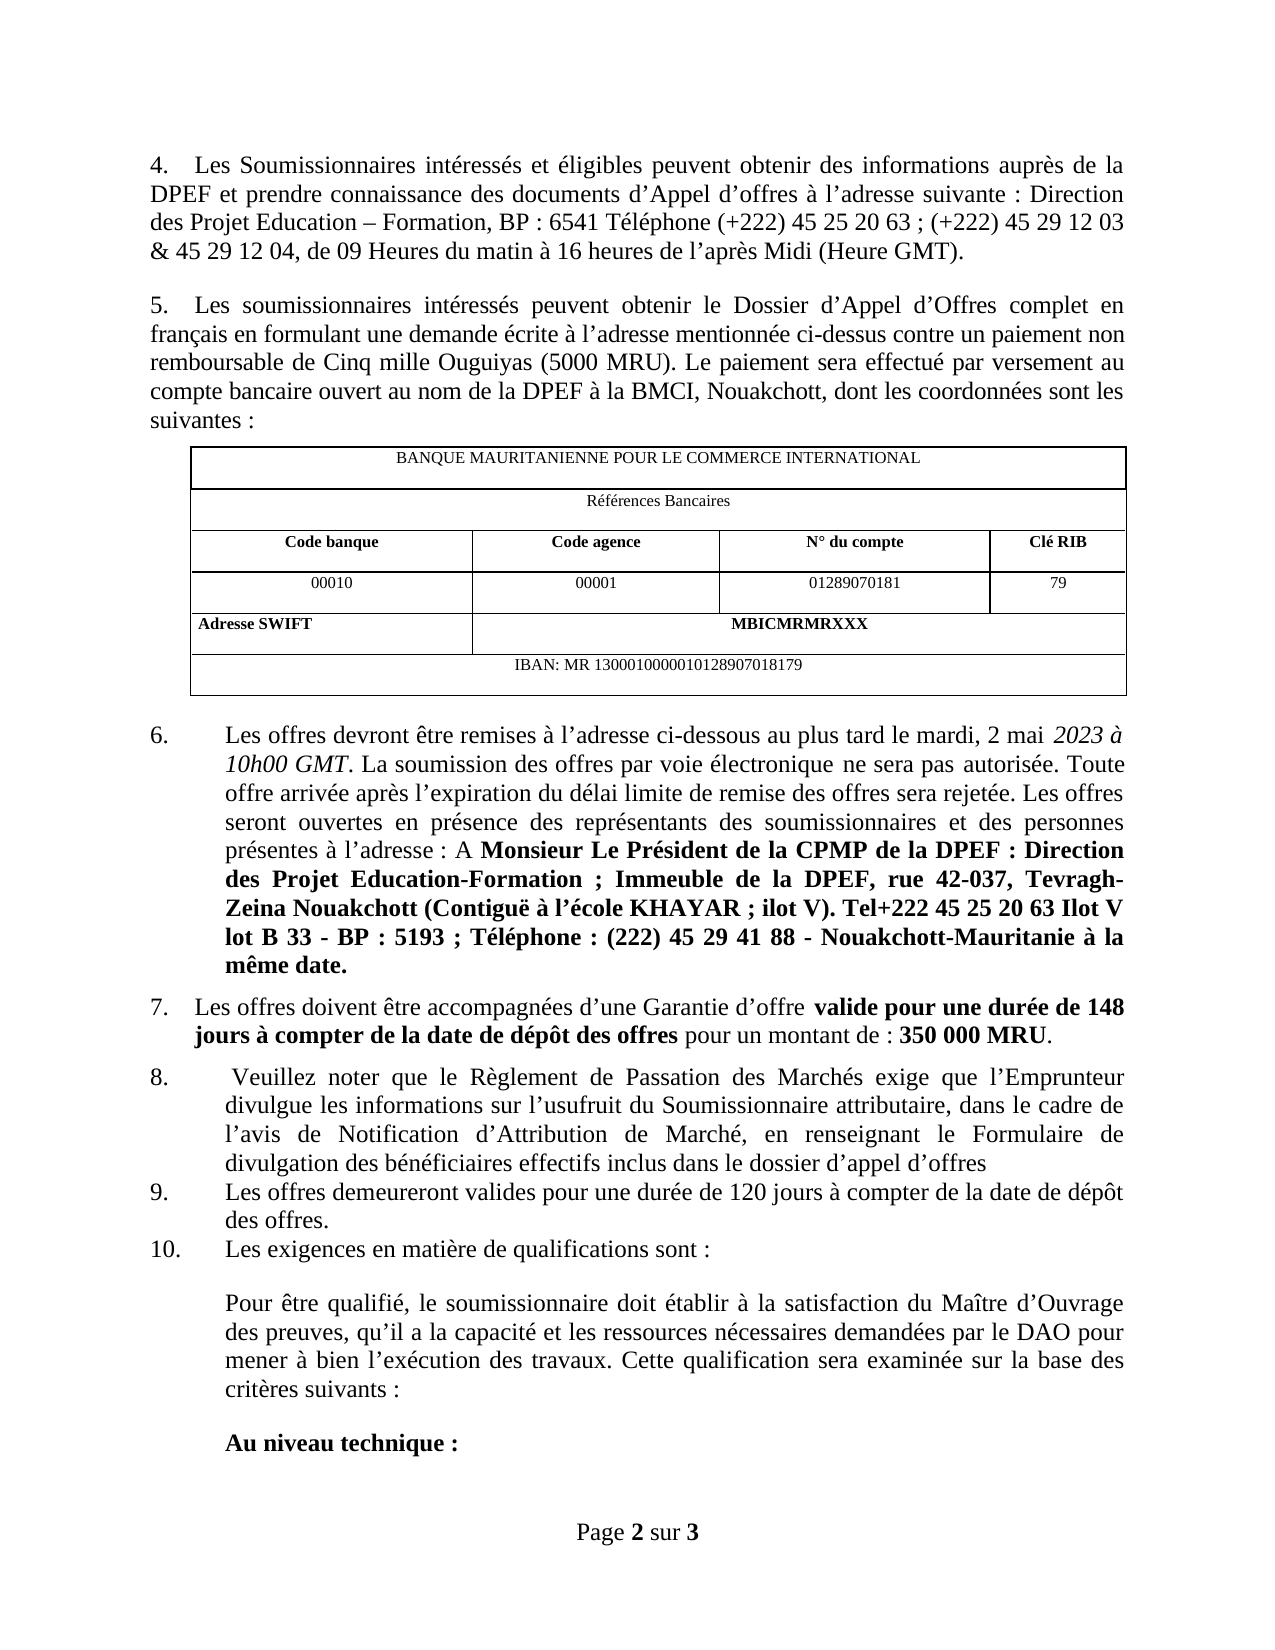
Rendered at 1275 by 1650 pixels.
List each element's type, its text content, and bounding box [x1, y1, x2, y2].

table_cell 79 [991, 571, 1126, 612]
list Les exigences en matière de qualifications sont : [150, 1234, 1125, 1263]
list Les offres doivent être accompagnées d’une Garantie d’offre valide pour une durée de 148 jours à compter de la date de dépôt des offres pour un montant de : 350 000 MRU. [150, 992, 1125, 1049]
table_header BANQUE MAURITANIENNE POUR LE COMMERCE INTERNATIONAL [192, 448, 1125, 488]
table_cell 00010 [191, 571, 472, 612]
list Les soumissionnaires intéressés peuvent obtenir le Dossier d’Appel d’Offres complet en français en formulant une demande écrite à l’adresse mentionnée ci-dessus contre un paiement non remboursable de Cinq mille Ouguiyas (5000 MRU). Le paiement sera effectué par versement au compte bancaire ouvert au nom de la DPEF à la BMCI, Nouakchott, dont les coordonnées sont les suivantes : [150, 290, 1125, 434]
text Au niveau technique : [225, 1428, 1125, 1457]
table_cell Code agence [473, 531, 719, 571]
table_cell 00001 [473, 573, 719, 612]
table_cell Code banque [191, 530, 472, 571]
list Les Soumissionnaires intéressés et éligibles peuvent obtenir des informations auprès de la DPEF et prendre connaissance des documents d’Appel d’offres à l’adresse suivante : Direction des Projet Education – Formation, BP : 6541 Téléphone (+222) 45 25 20 63 ; (+222) 45 29 12 03 & 45 29 12 04, de 09 Heures du matin à 16 heures de l’après Midi (Heure GMT). [150, 150, 1125, 265]
list Veuillez noter que le Règlement de Passation des Marchés exige que l’Emprunteur divulgue les informations sur l’usufruit du Soumissionnaire attributaire, dans le cadre de l’avis de Notification d’Attribution de Marché, en renseignant le Formulaire de divulgation des bénéficiaires effectifs inclus dans le dossier d’appel d’offres [150, 1062, 1125, 1177]
table_cell Clé RIB [991, 530, 1126, 571]
table_cell 01289070181 [720, 573, 989, 612]
text Pour être qualifié, le soumissionnaire doit établir à la satisfaction du Maître d’Ouvrage des preuves, qu’il a la capacité et les ressources nécessaires demandées par le DAO pour mener à bien l’exécution des travaux. Cette qualification sera examinée sur la base des critères suivants : [225, 1288, 1125, 1403]
table_cell IBAN: MR 1300010000010128907018179 [191, 654, 1126, 694]
list Les offres devront être remises à l’adresse ci-dessous au plus tard le mardi, 2 mai 2023 à 10h00 GMT. La soumission des offres par voie électronique ne sera pas autorisée. Toute offre arrivée après l’expiration du délai limite de remise des offres sera rejetée. Les offres seront ouvertes en présence des représentants des soumissionnaires et des personnes présentes à l’adresse : A Monsieur Le Président de la CPMP de la DPEF : Direction des Projet Education-Formation ; Immeuble de la DPEF, rue 42-037, Tevragh-Zeina Nouakchott (Contiguë à l’école KHAYAR ; ilot V). Tel+222 45 25 20 63 Ilot V lot B 33 - BP : 5193 ; Téléphone : (222) 45 29 41 88 - Nouakchott-Mauritanie à la même date. [150, 721, 1125, 979]
table_cell N° du compte [720, 531, 989, 571]
table_cell MBICMRMRXXX [473, 613, 1126, 653]
table_cell Adresse SWIFT [191, 613, 472, 653]
list Les offres demeureront valides pour une durée de 120 jours à compter de la date de dépôt des offres. [150, 1177, 1125, 1234]
table_cell Références Bancaires [191, 490, 1126, 530]
